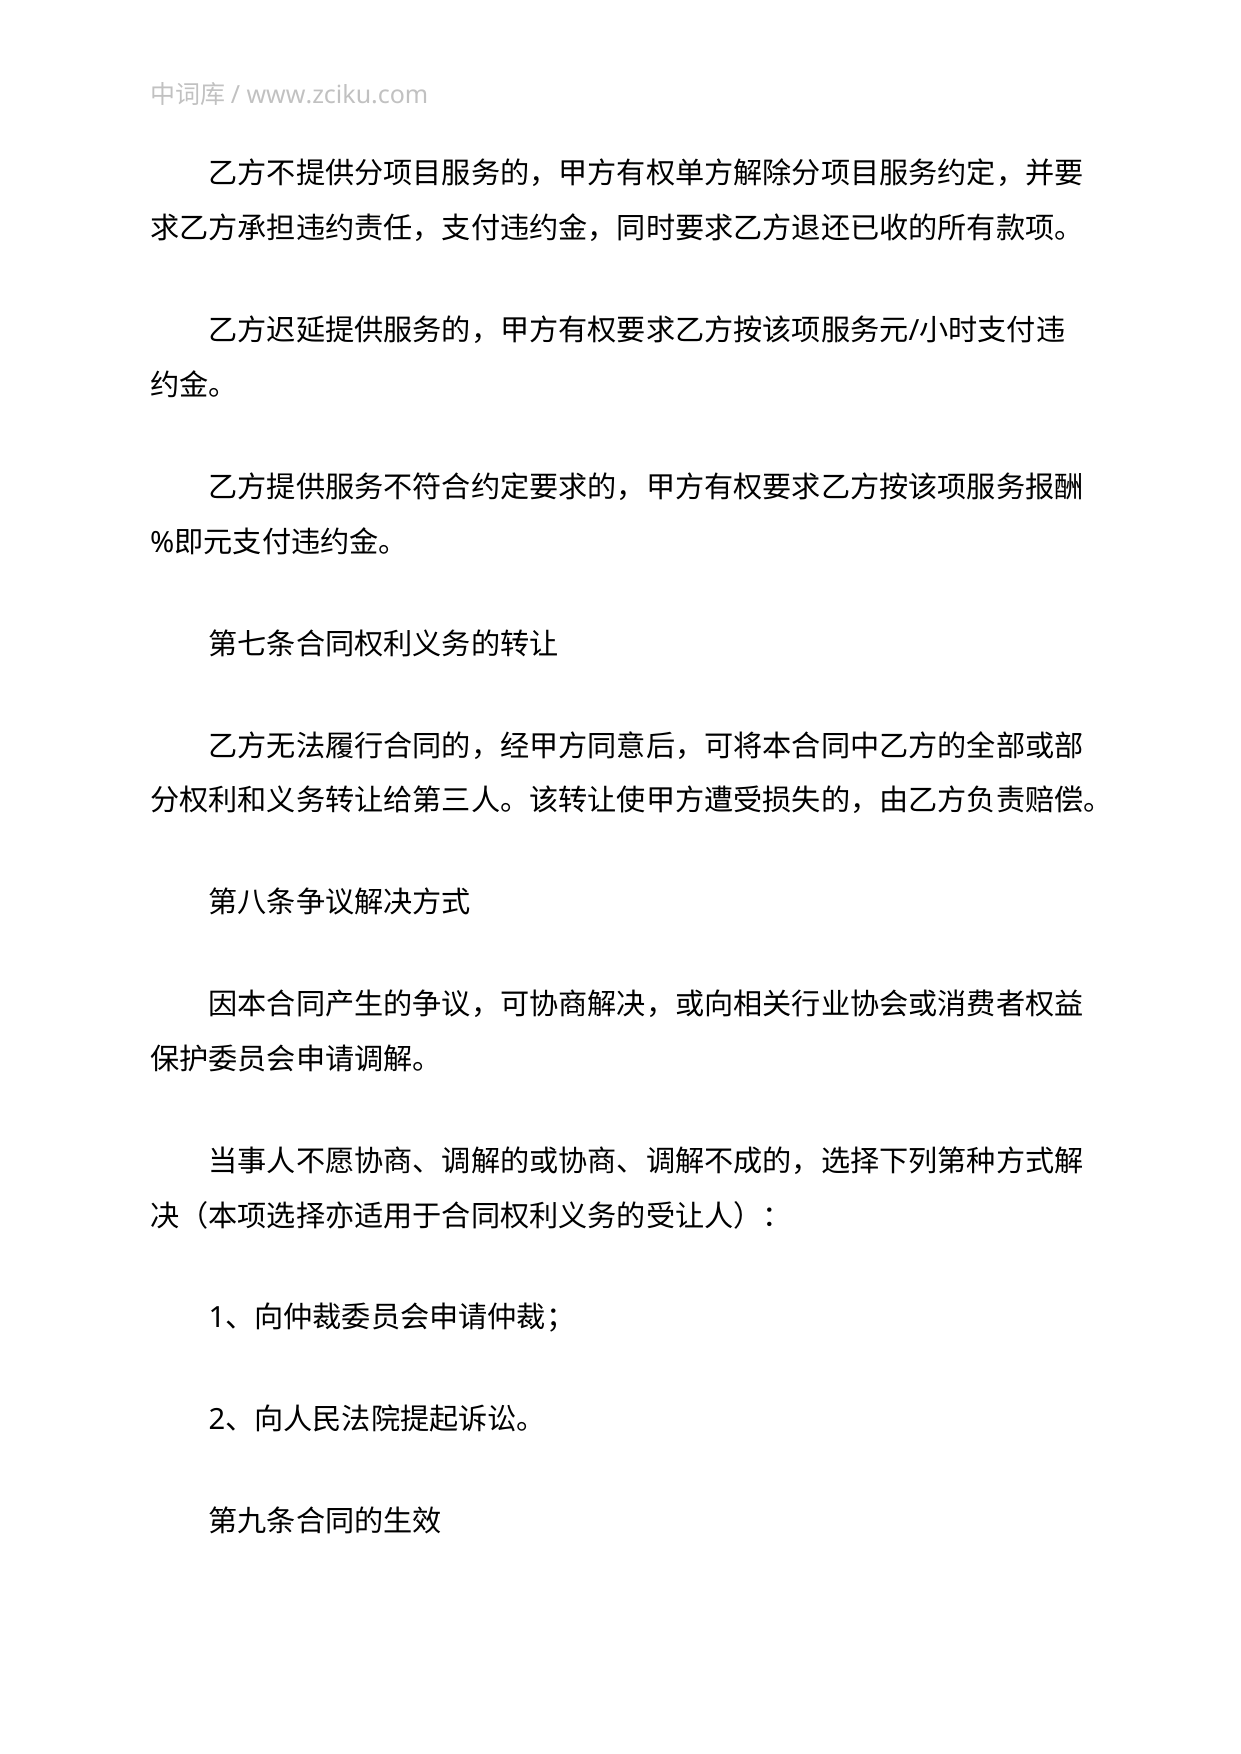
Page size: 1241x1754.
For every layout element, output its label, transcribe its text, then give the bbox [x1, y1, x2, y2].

text 第八条争议解决方式 [150, 879, 1090, 921]
text 因本合同产生的争议，可协商解决，或向相关行业协会或消费者权益保护委员会申请调解。 [150, 981, 1090, 1078]
text 乙方无法履行合同的，经甲方同意后，可将本合同中乙方的全部或部分权利和义务转让给第三人。该转让使甲方遭受损失的，由乙方负责赔偿。 [150, 722, 1090, 819]
text 乙方迟延提供服务的，甲方有权要求乙方按该项服务元/小时支付违约金。 [150, 307, 1090, 404]
text 乙方提供服务不符合约定要求的，甲方有权要求乙方按该项服务报酬%即元支付违约金。 [150, 463, 1090, 561]
text 第七条合同权利义务的转让 [150, 620, 1090, 663]
text 第九条合同的生效 [150, 1498, 1090, 1540]
text 2、向人民法院提起诉讼。 [150, 1396, 1090, 1438]
text 当事人不愿协商、调解的或协商、调解不成的，选择下列第种方式解决（本项选择亦适用于合同权利义务的受让人）： [150, 1137, 1090, 1234]
text 1、向仲裁委员会申请仲裁； [150, 1294, 1090, 1336]
text 乙方不提供分项目服务的，甲方有权单方解除分项目服务约定，并要求乙方承担违约责任，支付违约金，同时要求乙方退还已收的所有款项。 [150, 150, 1090, 247]
